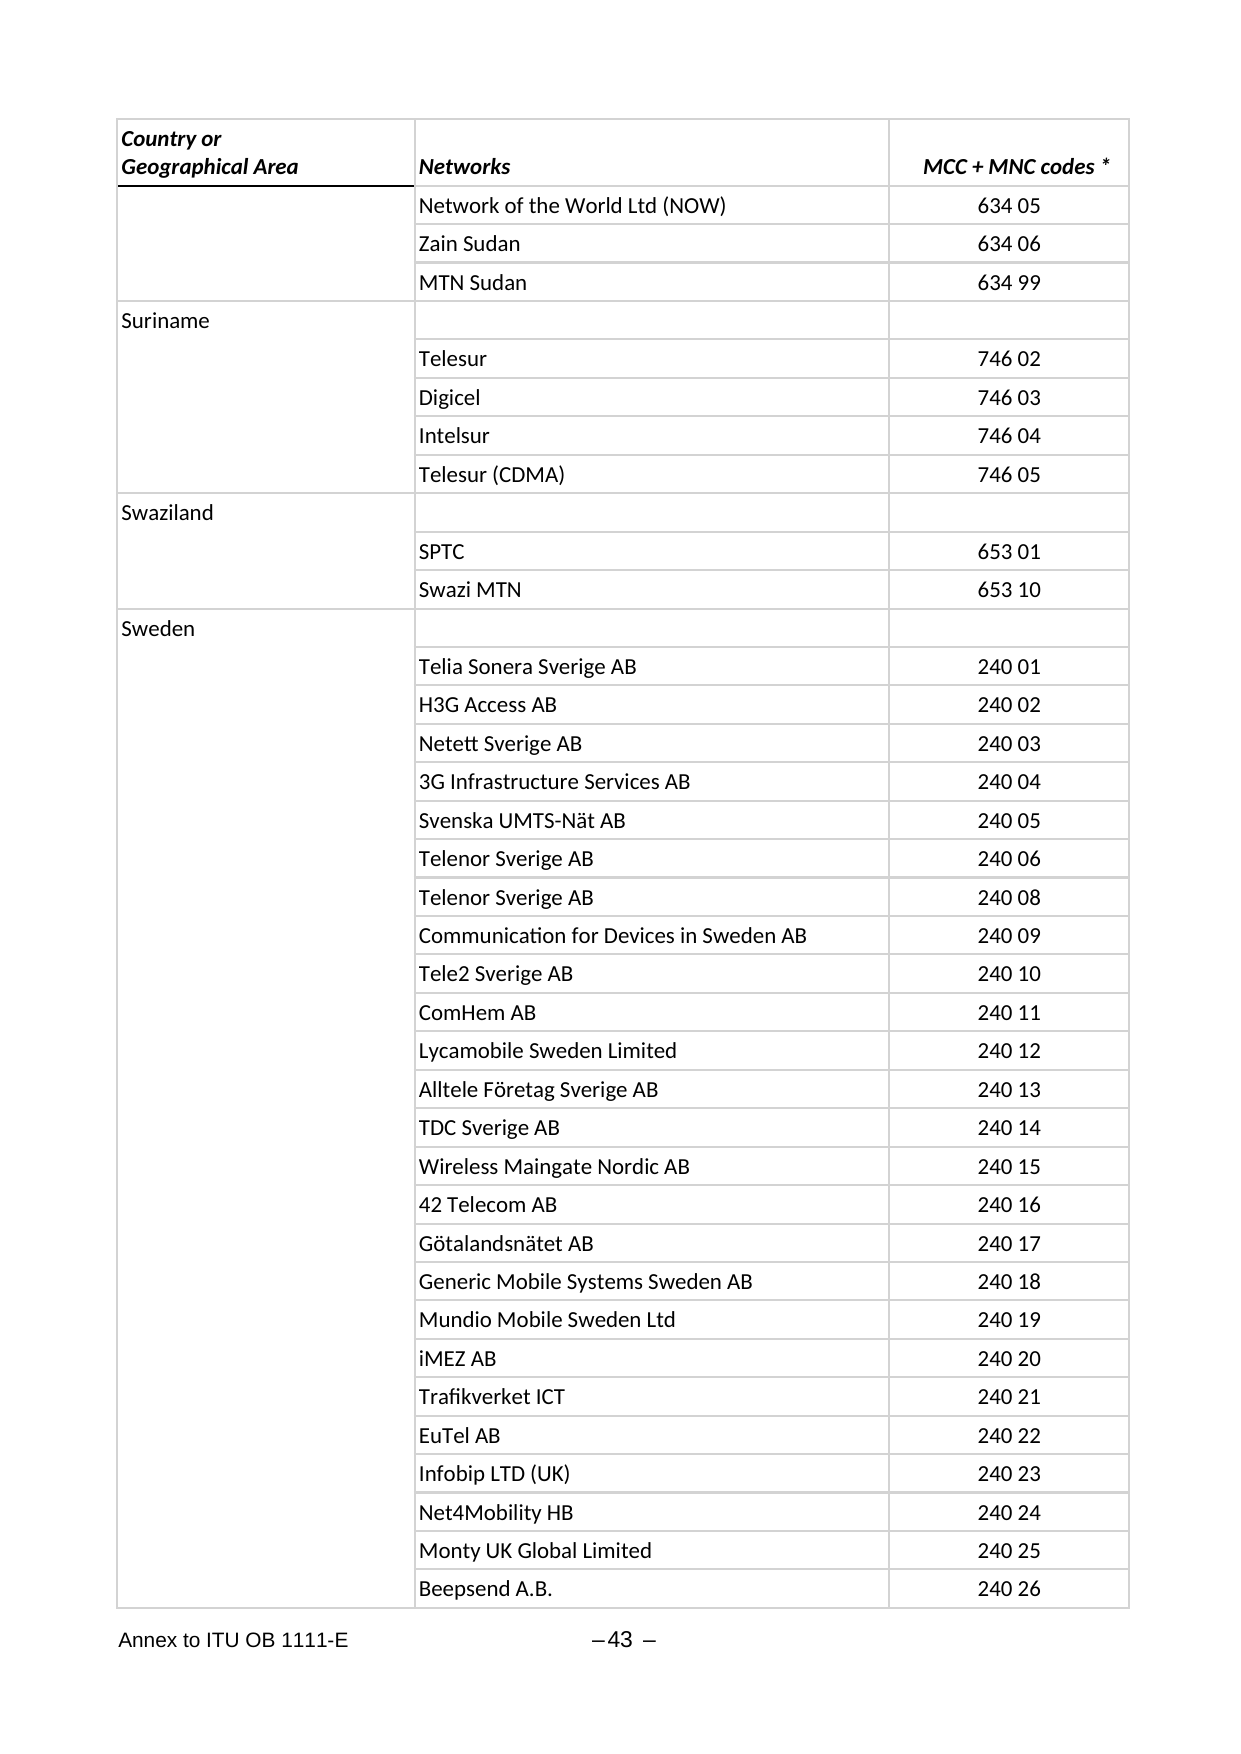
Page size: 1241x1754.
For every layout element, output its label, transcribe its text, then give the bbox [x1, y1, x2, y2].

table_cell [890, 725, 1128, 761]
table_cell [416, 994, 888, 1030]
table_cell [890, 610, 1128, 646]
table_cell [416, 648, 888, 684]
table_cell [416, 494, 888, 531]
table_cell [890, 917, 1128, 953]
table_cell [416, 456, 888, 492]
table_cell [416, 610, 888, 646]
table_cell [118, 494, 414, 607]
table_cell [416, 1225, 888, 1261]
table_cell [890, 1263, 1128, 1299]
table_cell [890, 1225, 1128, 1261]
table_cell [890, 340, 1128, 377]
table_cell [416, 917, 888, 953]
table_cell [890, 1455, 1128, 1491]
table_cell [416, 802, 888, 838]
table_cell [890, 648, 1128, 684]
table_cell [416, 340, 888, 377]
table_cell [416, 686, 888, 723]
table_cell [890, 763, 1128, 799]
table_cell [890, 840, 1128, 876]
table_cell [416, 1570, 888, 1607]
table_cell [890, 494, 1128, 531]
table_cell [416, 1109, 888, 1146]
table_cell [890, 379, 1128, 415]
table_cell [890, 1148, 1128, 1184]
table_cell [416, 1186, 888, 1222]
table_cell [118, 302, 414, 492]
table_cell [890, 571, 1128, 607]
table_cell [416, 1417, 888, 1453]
table_header Networks [416, 120, 888, 184]
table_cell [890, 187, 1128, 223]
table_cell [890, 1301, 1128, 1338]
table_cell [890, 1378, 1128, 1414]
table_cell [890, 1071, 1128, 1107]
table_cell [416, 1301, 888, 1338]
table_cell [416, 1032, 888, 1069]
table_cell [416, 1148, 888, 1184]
table_header MCC + MNC codes * [890, 120, 1128, 184]
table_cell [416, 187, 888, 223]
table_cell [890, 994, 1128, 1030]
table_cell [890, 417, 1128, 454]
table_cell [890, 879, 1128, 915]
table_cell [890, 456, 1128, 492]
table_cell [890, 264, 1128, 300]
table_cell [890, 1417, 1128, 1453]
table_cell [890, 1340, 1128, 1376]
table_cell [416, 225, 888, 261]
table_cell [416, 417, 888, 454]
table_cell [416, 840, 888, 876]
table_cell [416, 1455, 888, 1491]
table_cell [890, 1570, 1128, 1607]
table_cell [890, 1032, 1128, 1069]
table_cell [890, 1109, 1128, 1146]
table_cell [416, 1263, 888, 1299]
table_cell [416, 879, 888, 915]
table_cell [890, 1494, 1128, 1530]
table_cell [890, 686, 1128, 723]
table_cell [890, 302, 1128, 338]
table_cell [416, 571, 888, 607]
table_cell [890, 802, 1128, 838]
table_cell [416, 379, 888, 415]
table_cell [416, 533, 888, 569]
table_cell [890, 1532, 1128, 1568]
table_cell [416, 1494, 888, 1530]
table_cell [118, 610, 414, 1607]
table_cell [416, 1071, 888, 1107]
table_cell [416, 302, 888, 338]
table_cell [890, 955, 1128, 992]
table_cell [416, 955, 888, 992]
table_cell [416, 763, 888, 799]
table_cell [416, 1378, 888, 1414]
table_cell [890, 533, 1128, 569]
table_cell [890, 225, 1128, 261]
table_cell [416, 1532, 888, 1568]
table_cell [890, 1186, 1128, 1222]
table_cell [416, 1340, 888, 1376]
table_header Country or Geographical Area [118, 120, 414, 184]
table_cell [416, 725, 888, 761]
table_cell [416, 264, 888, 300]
